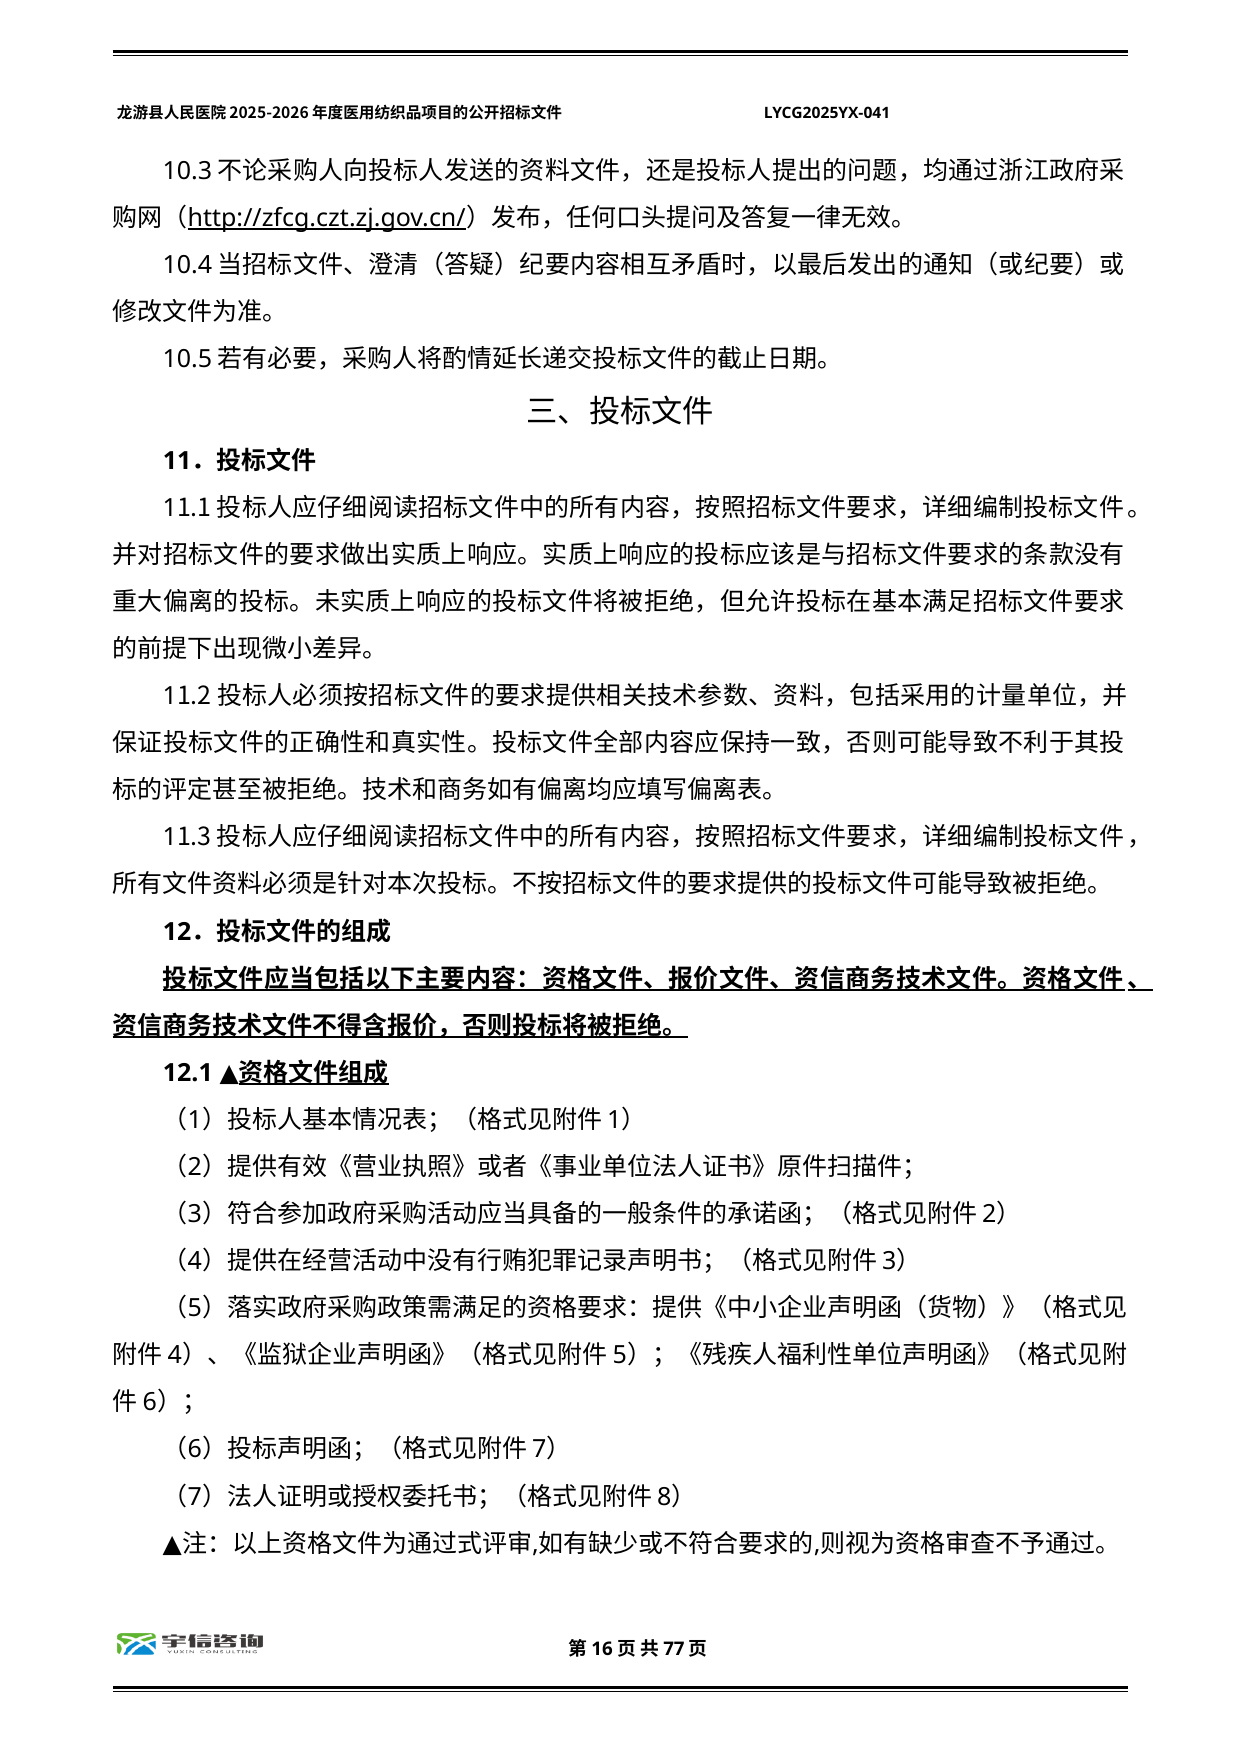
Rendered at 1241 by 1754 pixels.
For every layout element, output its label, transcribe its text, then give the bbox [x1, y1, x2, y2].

list ▲注：以上资格文件为通过式评审,如有缺少或不符合要求的,则视为资格审查不予通过。 [112, 1523, 1128, 1559]
text 11.3投标人应仔细阅读招标文件中的所有内容，按照招标文件要求，详细编制投标文件，所有文件资料必须是针对本次投标。不按招标文件的要求提供的投标文件可能导致被拒绝。 [112, 817, 1128, 900]
list （2）提供有效《营业执照》或者《事业单位法人证书》原件扫描件； [112, 1146, 1128, 1183]
text 投标文件应当包括以下主要内容：资格文件、报价文件、资信商务技术文件。资格文件、资信商务技术文件不得含报价，否则投标将被拒绝。 [112, 958, 1128, 1041]
text 12.1 ▲资格文件组成 [112, 1052, 1128, 1088]
list （7）法人证明或授权委托书；（格式见附件8） [112, 1476, 1128, 1512]
text 10.3不论采购人向投标人发送的资料文件，还是投标人提出的问题，均通过浙江政府采购网（http://zfcg.czt.zj.gov.cn/）发布，任何口头提问及答复一律无效。 [112, 150, 1128, 234]
list 投标文件的组成 [112, 911, 1128, 947]
list （6）投标声明函；（格式见附件7） [112, 1429, 1128, 1465]
text 10.4当招标文件、澄清（答疑）纪要内容相互矛盾时，以最后发出的通知（或纪要）或修改文件为准。 [112, 244, 1128, 328]
text 11.2投标人必须按招标文件的要求提供相关技术参数、资料，包括采用的计量单位，并保证投标文件的正确性和真实性。投标文件全部内容应保持一致，否则可能导致不利于其投标的评定甚至被拒绝。技术和商务如有偏离均应填写偏离表。 [112, 676, 1128, 806]
picture [113, 1630, 264, 1655]
list 投标文件 [112, 440, 1128, 476]
list （5）落实政府采购政策需满足的资格要求：提供《中小企业声明函（货物）》（格式见附件4）、《监狱企业声明函》（格式见附件5）；《残疾人福利性单位声明函》（格式见附件6）； [112, 1288, 1128, 1418]
text 11.1投标人应仔细阅读招标文件中的所有内容，按照招标文件要求，详细编制投标文件。并对招标文件的要求做出实质上响应。实质上响应的投标应该是与招标文件要求的条款没有重大偏离的投标。未实质上响应的投标文件将被拒绝，但允许投标在基本满足招标文件要求的前提下出现微小差异。 [112, 487, 1128, 665]
list （4）提供在经营活动中没有行贿犯罪记录声明书；（格式见附件3） [112, 1241, 1128, 1277]
list （3）符合参加政府采购活动应当具备的一般条件的承诺函；（格式见附件2） [112, 1193, 1128, 1230]
subtitle 三、投标文件 [112, 386, 1128, 431]
list （1）投标人基本情况表；（格式见附件1） [112, 1099, 1128, 1136]
text 10.5若有必要，采购人将酌情延长递交投标文件的截止日期。 [112, 339, 1128, 375]
